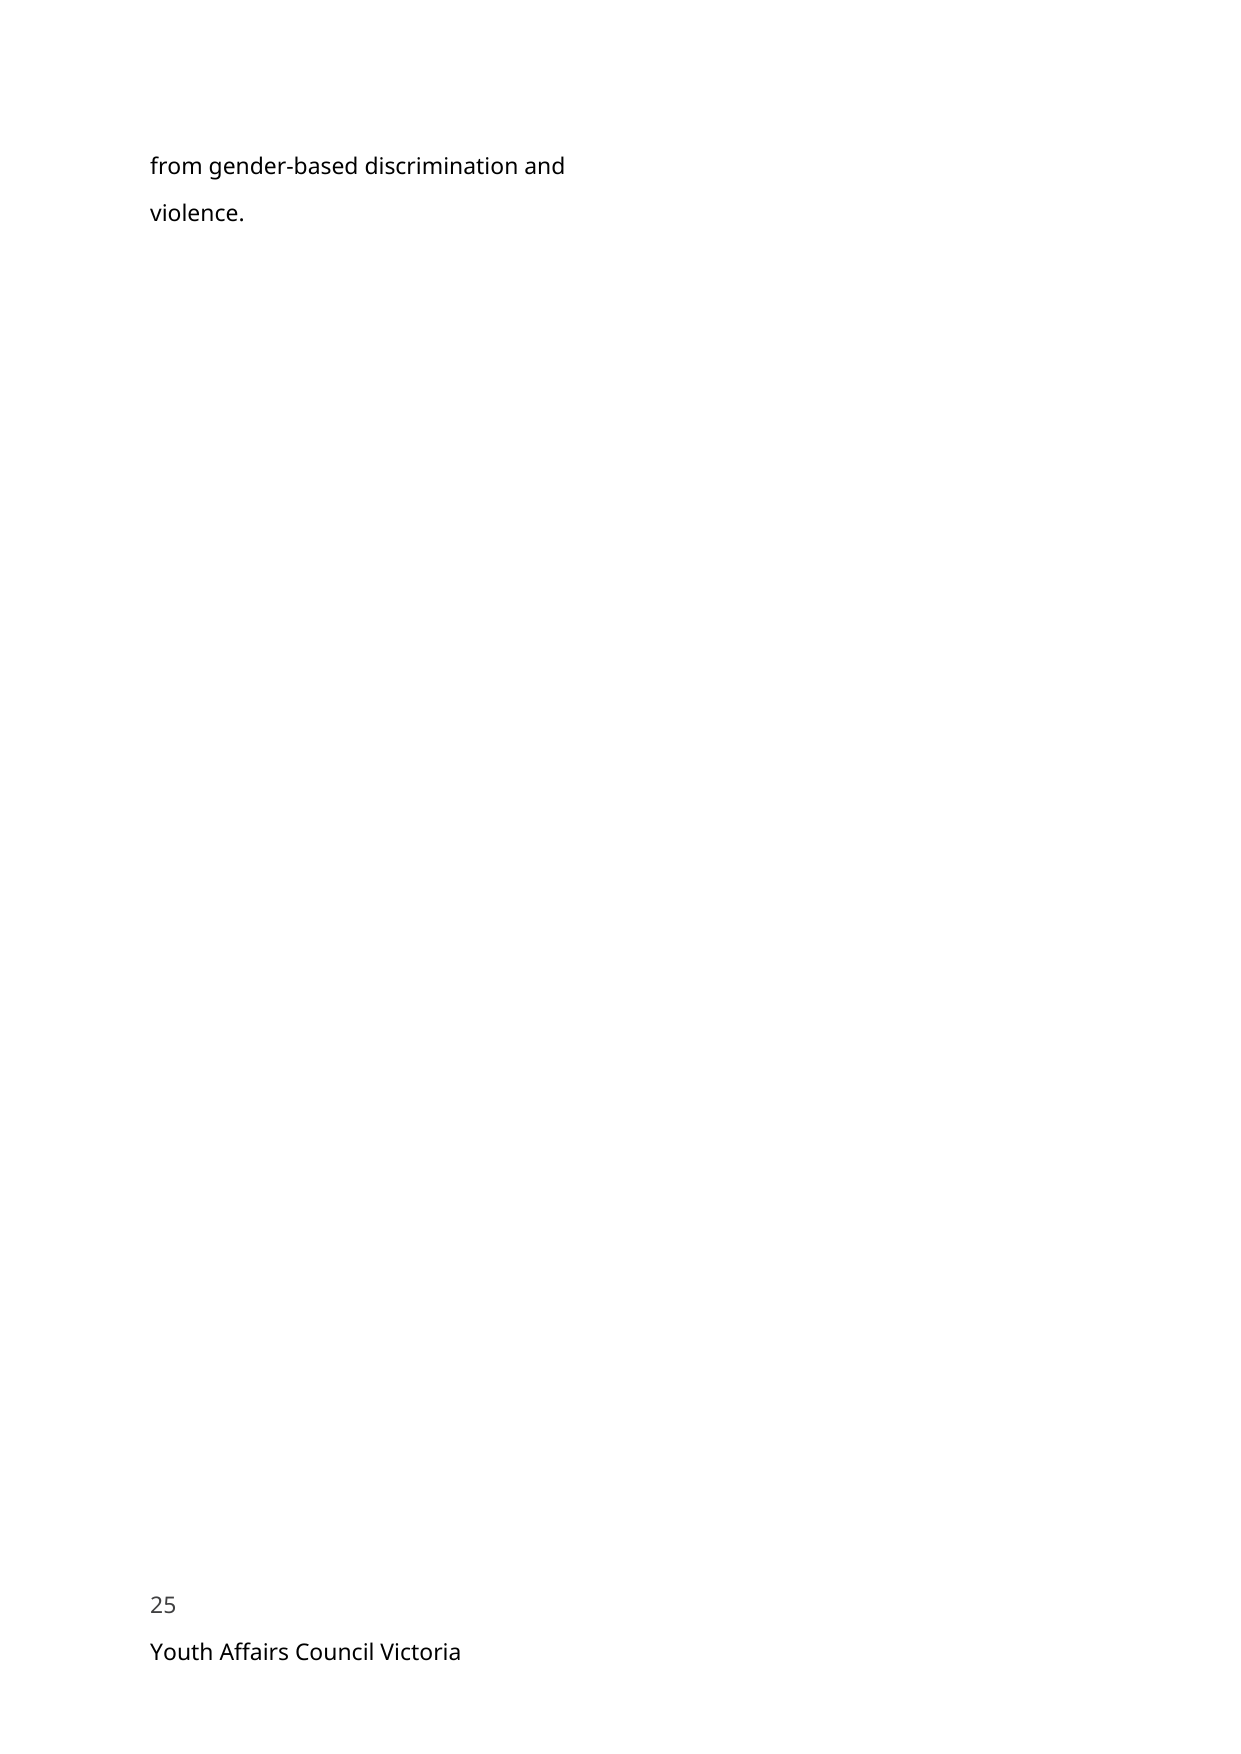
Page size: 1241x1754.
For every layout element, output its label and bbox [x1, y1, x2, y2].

text [150, 150, 579, 228]
